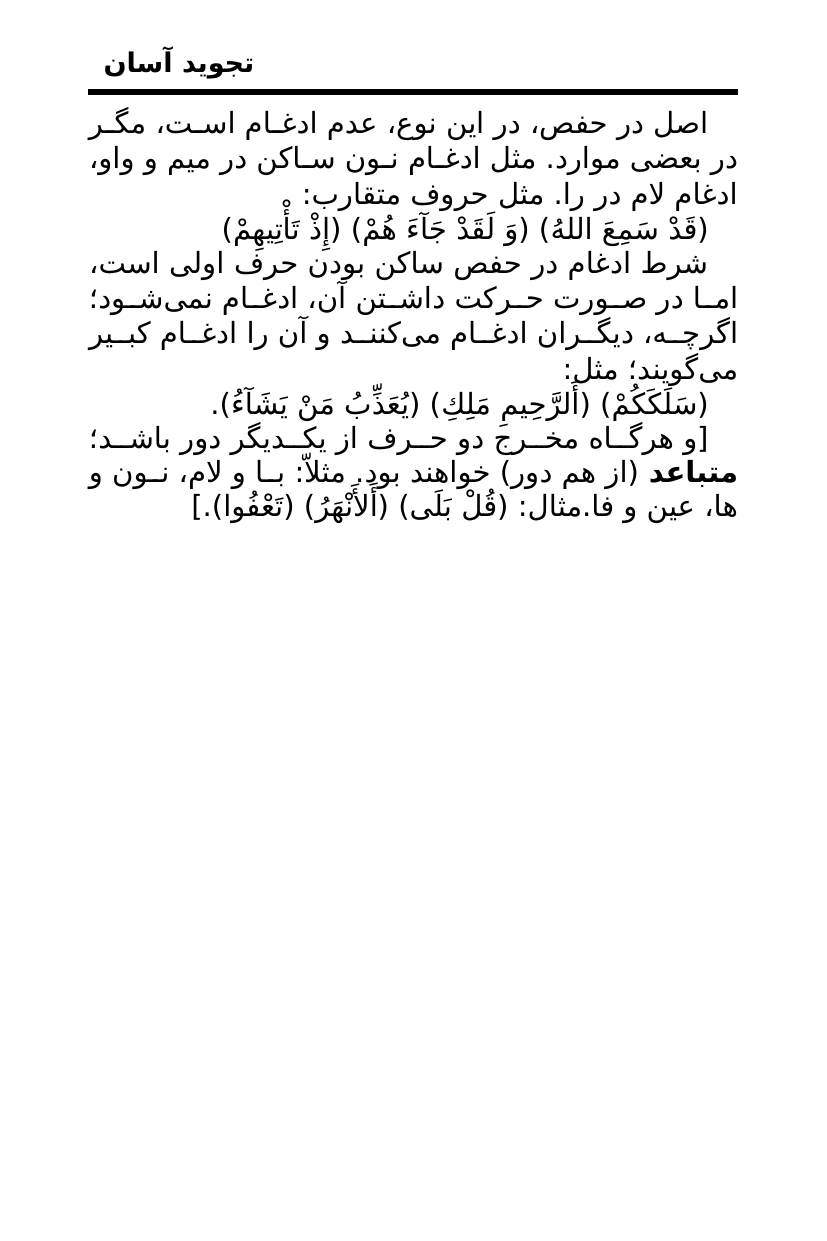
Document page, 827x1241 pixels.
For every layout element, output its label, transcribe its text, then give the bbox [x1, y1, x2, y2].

text (قَدْ سَمِعَ اللهُ) (وَ لَقَدْ جَآءَ هُمْ) (إِذْ تَأْتِیهِمْ) [89, 212, 738, 246]
text (سَلَکَکُمْ) (أَلرَّحِیمِ مَلِكِ) (یُعَذِّبُ مَنْ یَشَآءُ). [89, 387, 738, 421]
text شرط ادغام در حفص ساکن بودن حرف اولی است، اما در صورت حرکت داشتن آن، ادغام نمی‌شود؛ اگرچه، دیگران ادغام می‌کنند و آن را ادغام کبیر می‌گویند؛ مثل: [89, 246, 738, 386]
text [و هرگاه مخرج دو حرف از یکدیگر دور باشد؛ متباعد (از هم دور) خواهند بود. مثلاّ: با و لام، نون و ها، عین و فا.مثال: (قُلْ بَلَی) (أَلأَنْهَرُ) (تَعْفُوا).] [89, 421, 738, 523]
text اصل در حفص، در این نوع، عدم ادغام است، مگر در بعضی موارد. مثل ادغام نون ساکن در میم و واو، ادغام لام در را. مثل حروف متقارب: [89, 106, 738, 211]
